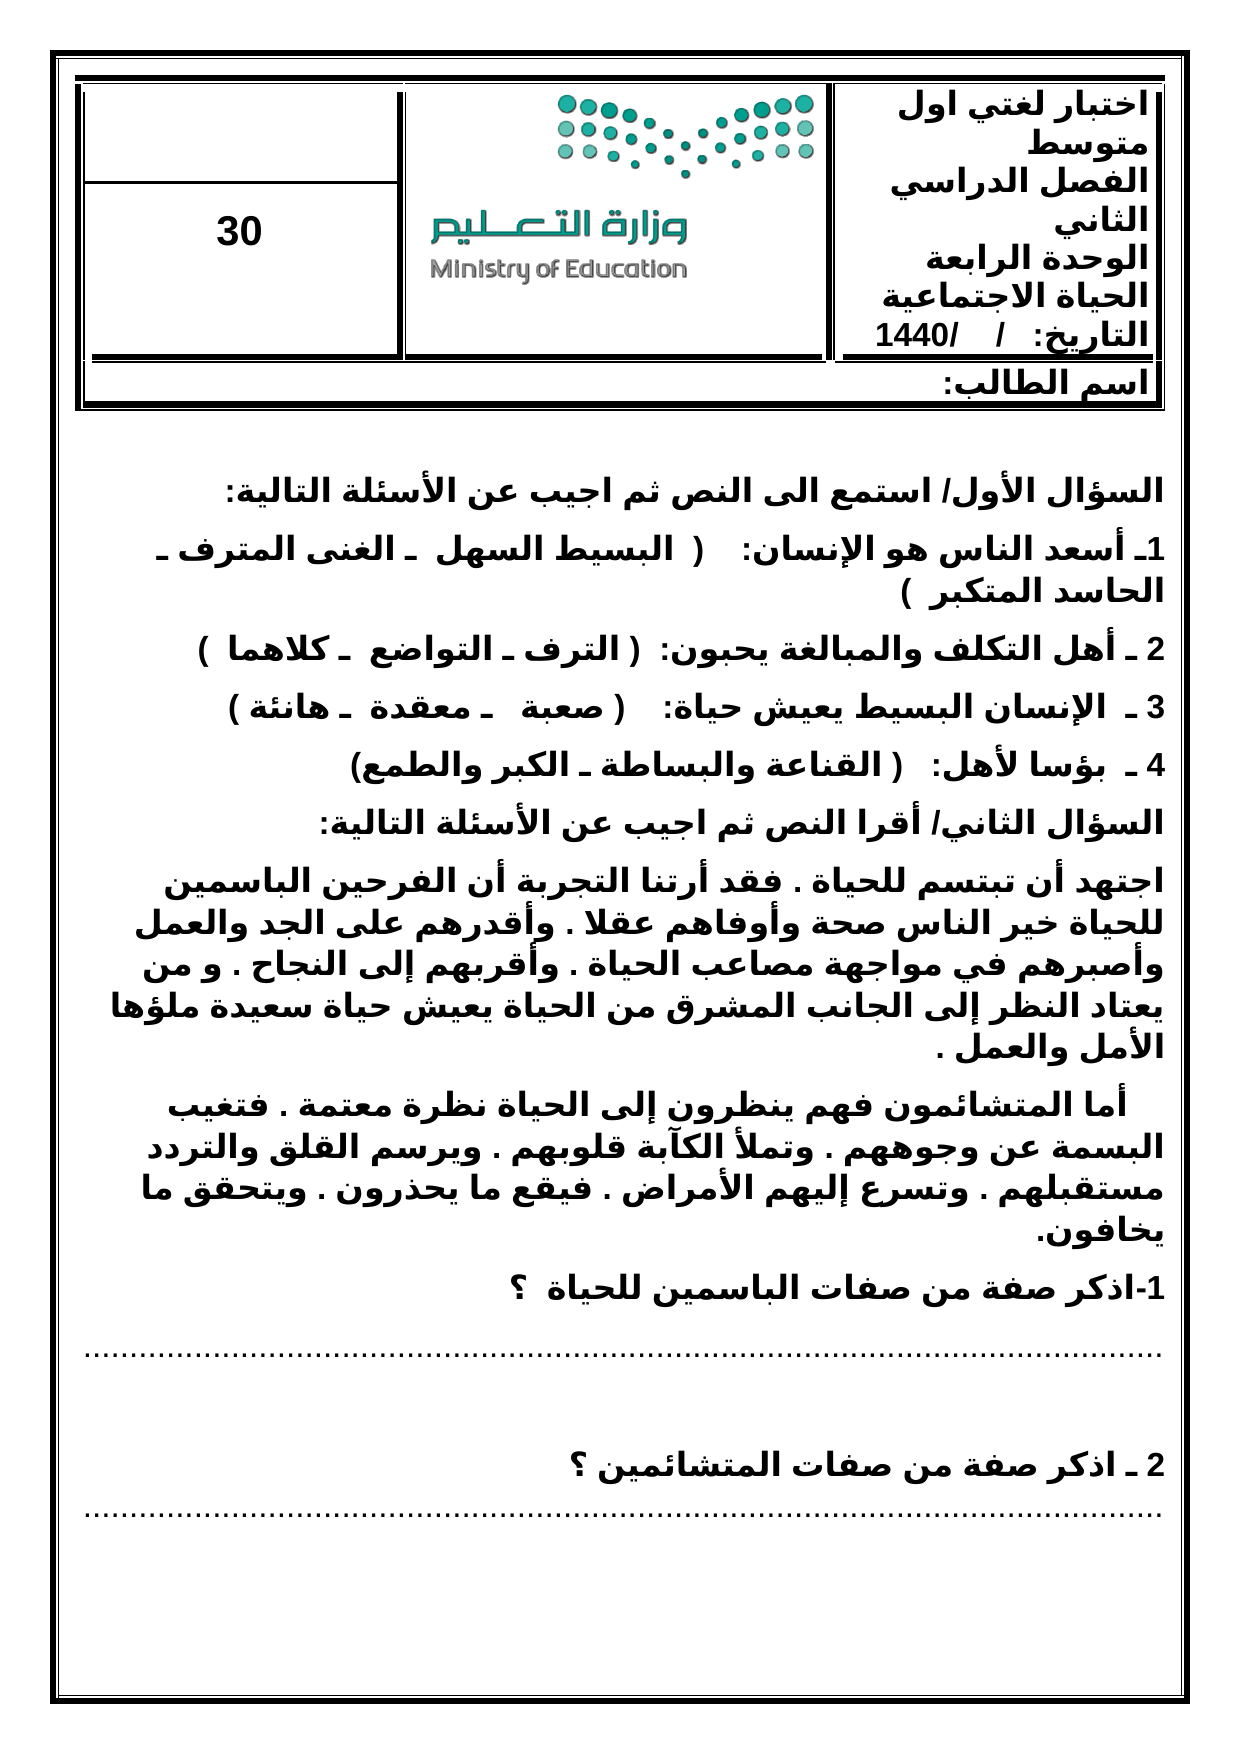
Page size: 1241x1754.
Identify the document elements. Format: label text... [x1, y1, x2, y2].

text 1-اذكر صفة من صفات الباسمين للحياة ؟ [75, 1268, 1165, 1306]
text السؤال الأول/ استمع الى النص ثم اجيب عن الأسئلة التالية: [75, 471, 1165, 510]
text 4 ـ بؤسا لأهل: ( القناعة والبساطة ـ الكبر والطمع) [75, 745, 1165, 784]
text اجتهد أن تبتسم للحياة . فقد أرتنا التجربة أن الفرحين الباسمين للحياة خير الناس صحة وأوفاهم عقلا . وأقدرهم على الجد والعمل وأصبرهم في مواجهة مصاعب الحياة . وأقربهم إلى النجاح . و من يعتاد النظر إلى الجانب المشرق من الحياة يعيش حياة سعيدة ملؤها الأمل والعمل . [75, 861, 1165, 1066]
text 2 ـ اذكر صفة من صفات المتشائمين ؟ ..................................................................................................................... [75, 1445, 1165, 1525]
table_cell اسم الطالب: [81, 354, 1161, 401]
text السؤال الثاني/ أقرا النص ثم اجيب عن الأسئلة التالية: [75, 803, 1165, 842]
table_header 30 [80, 81, 401, 353]
text 1ـ أسعد الناس هو الإنسان: ( البسيط السهل ـ الغنى المترف ـ الحاسد المتكبر ) [75, 529, 1165, 609]
text ..................................................................................................................... [75, 1326, 1165, 1364]
text أما المتشائمون فهم ينظرون إلى الحياة نظرة معتمة . فتغيب البسمة عن وجوههم . وتملأ الكآبة قلوبهم . ويرسم القلق والتردد مستقبلهم . وتسرع إليهم الأمراض . فيقع ما يحذرون . ويتحقق ما يخافون. [75, 1085, 1165, 1248]
picture [414, 84, 819, 294]
table_header اختبار لغتي اول متوسط الفصل الدراسي الثاني الوحدة الرابعة الحياة الاجتماعية التاريخ: / /1440 [835, 84, 1161, 353]
text 3 ـ الإنسان البسيط يعيش حياة: ( صعبة ـ معقدة ـ هانئة ) [75, 687, 1165, 726]
table_header [401, 81, 830, 353]
text 2 ـ أهل التكلف والمبالغة يحبون: ( الترف ـ التواضع ـ كلاهما ) [75, 629, 1165, 667]
